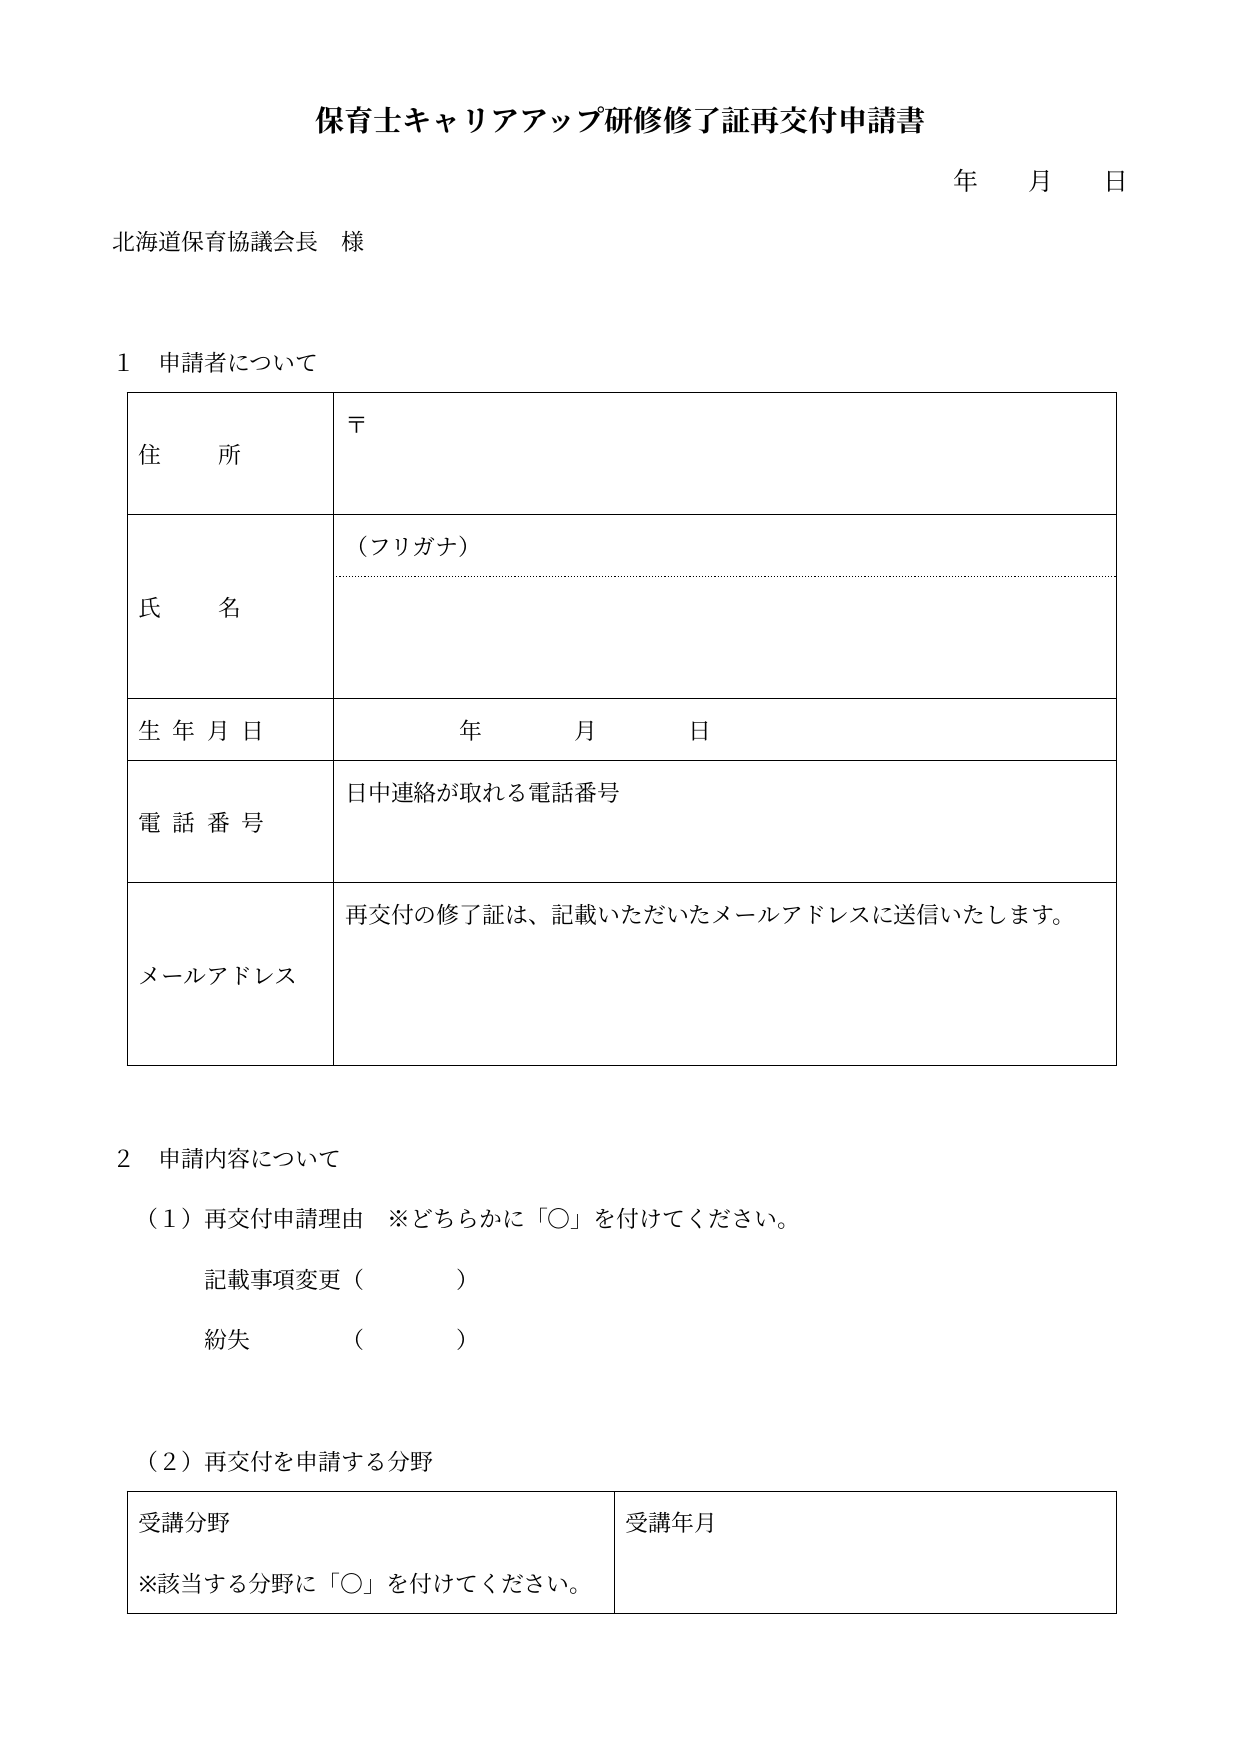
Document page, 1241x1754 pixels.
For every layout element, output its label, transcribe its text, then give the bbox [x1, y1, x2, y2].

table_cell 生年月日 [128, 699, 333, 760]
table_cell メールアドレス [128, 883, 333, 1065]
table_cell 日中連絡が取れる電話番号 [334, 761, 1116, 882]
text １ 申請者について [112, 331, 1128, 392]
table_cell 年 月 日 [334, 699, 1116, 760]
table_cell [334, 576, 1116, 698]
text 年 月 日 [112, 149, 1128, 210]
table_header 〒 [334, 393, 1116, 514]
table_cell （フリガナ） [334, 515, 1116, 576]
text 北海道保育協議会長 様 [112, 210, 1128, 271]
text 紛失 （ ） [112, 1309, 1128, 1369]
table_cell 氏名 [128, 515, 333, 698]
table_header 受講年月 [615, 1492, 1116, 1613]
text （２）再交付を申請する分野 [112, 1430, 1128, 1491]
table_cell 電話番号 [128, 761, 333, 882]
text ２ 申請内容について [112, 1127, 1128, 1187]
text （１）再交付申請理由 ※どちらかに「〇」を付けてください。 [112, 1187, 1128, 1248]
text 記載事項変更（ ） [112, 1248, 1128, 1309]
text 保育士キャリアアップ研修修了証再交付申請書 [112, 89, 1128, 149]
table_header 住所 [128, 393, 333, 514]
table_cell 再交付の修了証は、記載いただいたメールアドレスに送信いたします。 [334, 883, 1116, 1065]
table_header 受講分野 ※該当する分野に「〇」を付けてください。 [128, 1492, 614, 1613]
